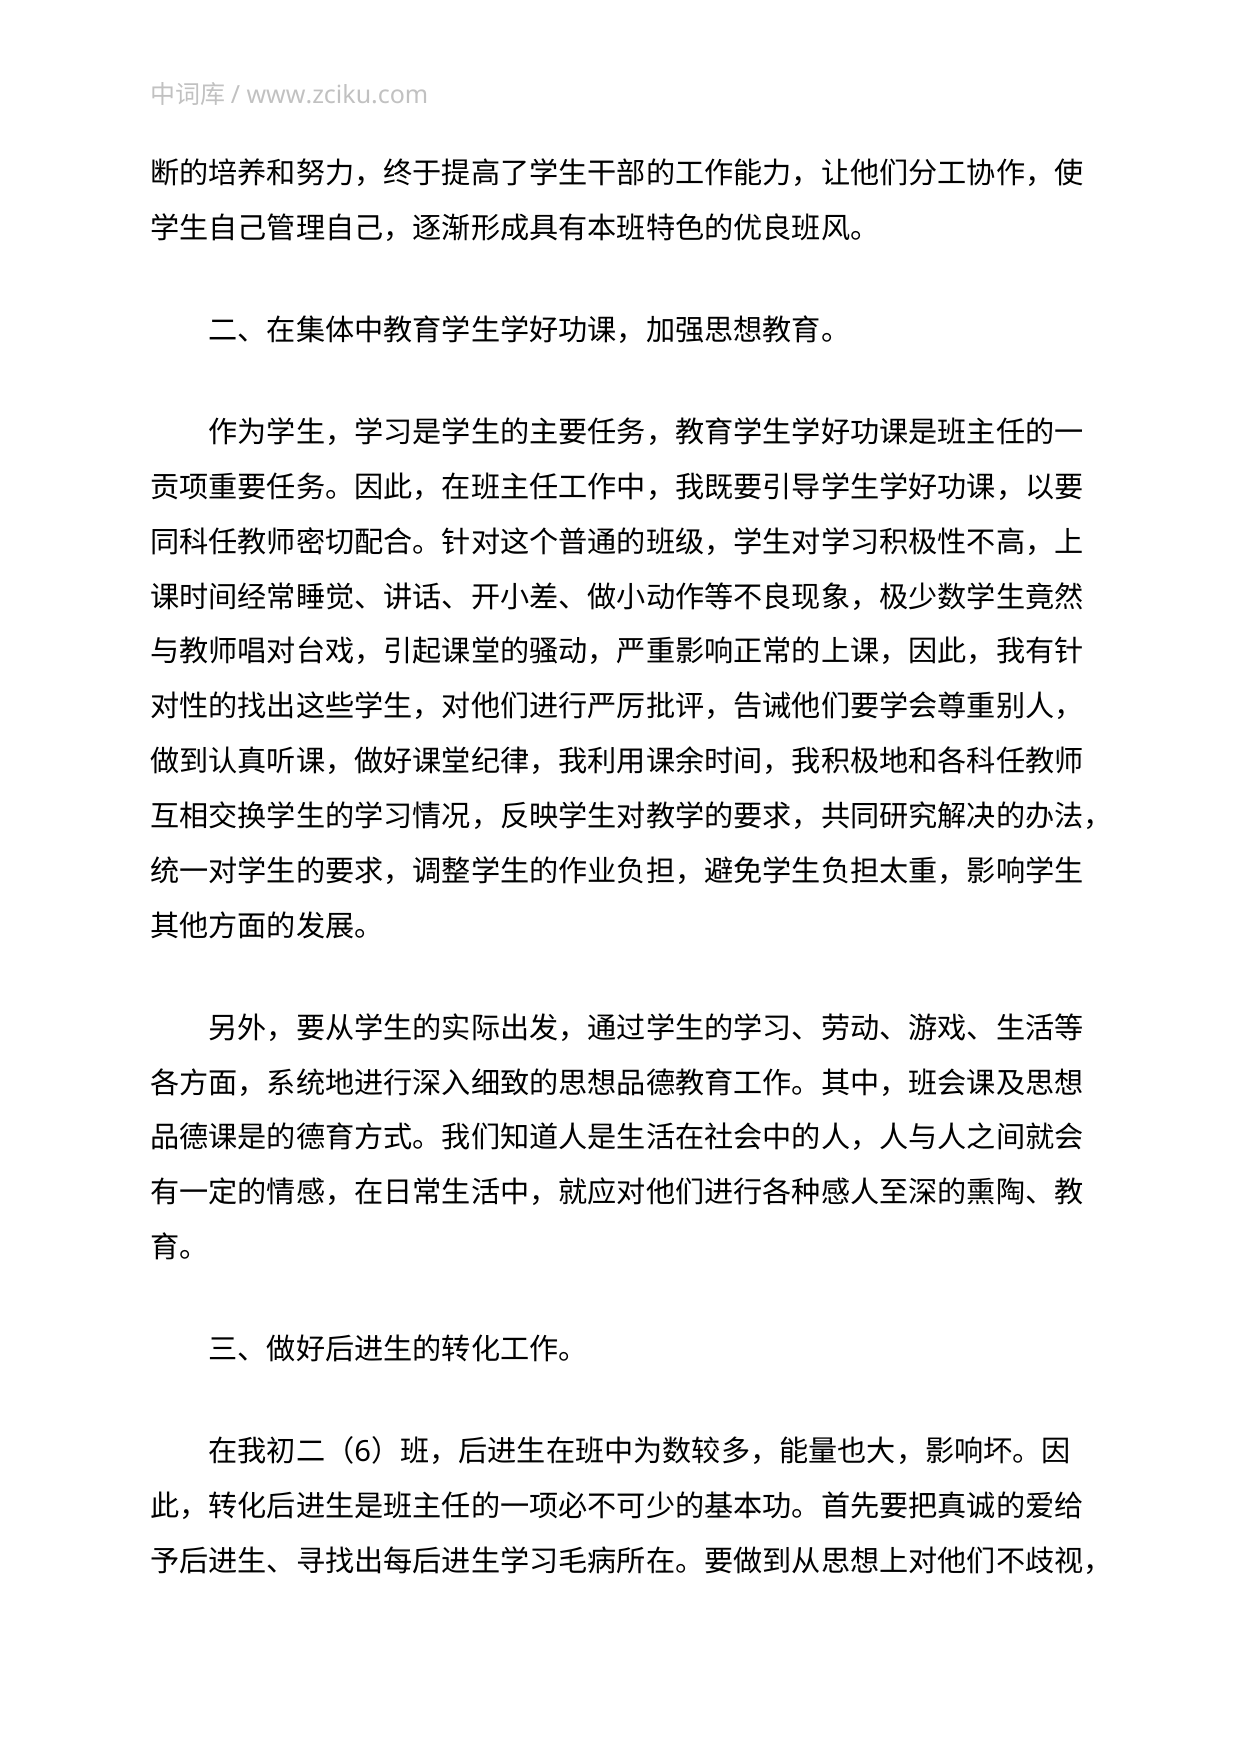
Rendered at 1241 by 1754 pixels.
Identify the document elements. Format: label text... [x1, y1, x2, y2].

text 作为学生，学习是学生的主要任务，教育学生学好功课是班主任的一贡项重要任务。因此，在班主任工作中，我既要引导学生学好功课，以要同科任教师密切配合。针对这个普通的班级，学生对学习积极性不高，上课时间经常睡觉、讲话、开小差、做小动作等不良现象，极少数学生竟然与教师唱对台戏，引起课堂的骚动，严重影响正常的上课，因此，我有针对性的找出这些学生，对他们进行严厉批评，告诫他们要学会尊重别人，做到认真听课，做好课堂纪律，我利用课余时间，我积极地和各科任教师互相交换学生的学习情况，反映学生对教学的要求，共同研究解决的办法，统一对学生的要求，调整学生的作业负担，避免学生负担太重，影响学生其他方面的发展。 [150, 408, 1090, 945]
text 另外，要从学生的实际出发，通过学生的学习、劳动、游戏、生活等各方面，系统地进行深入细致的思想品德教育工作。其中，班会课及思想品德课是的德育方式。我们知道人是生活在社会中的人，人与人之间就会有一定的情感，在日常生活中，就应对他们进行各种感人至深的熏陶、教育。 [150, 1004, 1090, 1266]
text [150, 1427, 1090, 1579]
text 三、做好后进生的转化工作。 [150, 1326, 1090, 1368]
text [150, 150, 1090, 247]
text 二、在集体中教育学生学好功课，加强思想教育。 [150, 307, 1090, 349]
